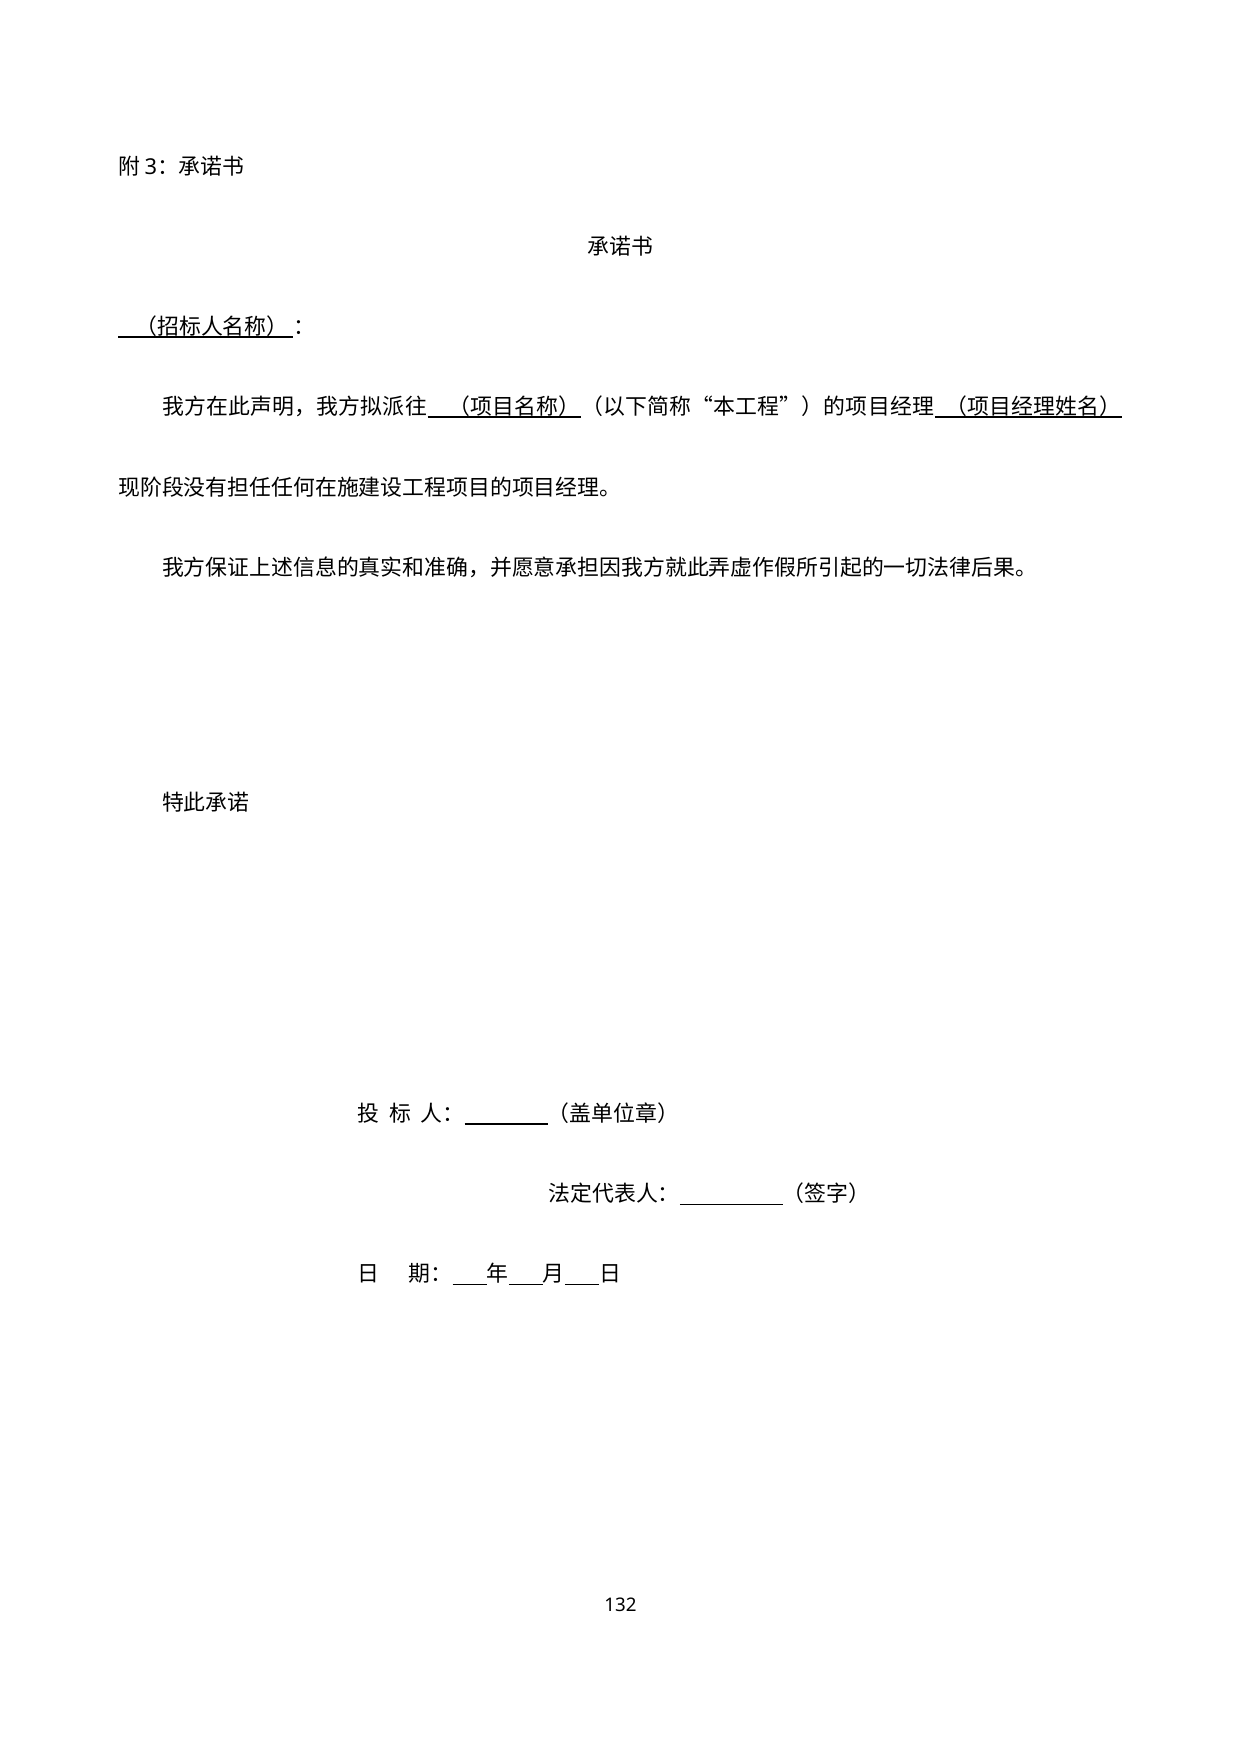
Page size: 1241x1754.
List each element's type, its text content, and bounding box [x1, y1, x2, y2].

text （招标人名称） ： [118, 308, 1122, 341]
text 投 标 人： （盖单位章） [118, 1096, 1122, 1128]
text 我方保证上述信息的真实和准确，并愿意承担因我方就此弄虚作假所引起的一切法律后果。 [118, 550, 1122, 582]
text 日 期： 年 月 日 [118, 1256, 1122, 1288]
text 我方在此声明，我方拟派往 （项目名称）（以下简称“本工程”）的项目经理 （项目经理姓名）现阶段没有担任任何在施建设工程项目的项目经理。 [118, 389, 1122, 502]
text 承诺书 [118, 228, 1122, 261]
text 特此承诺 [118, 784, 1122, 817]
text 附3：承诺书 [118, 148, 1122, 181]
text 法定代表人： （签字） [118, 1176, 1089, 1208]
